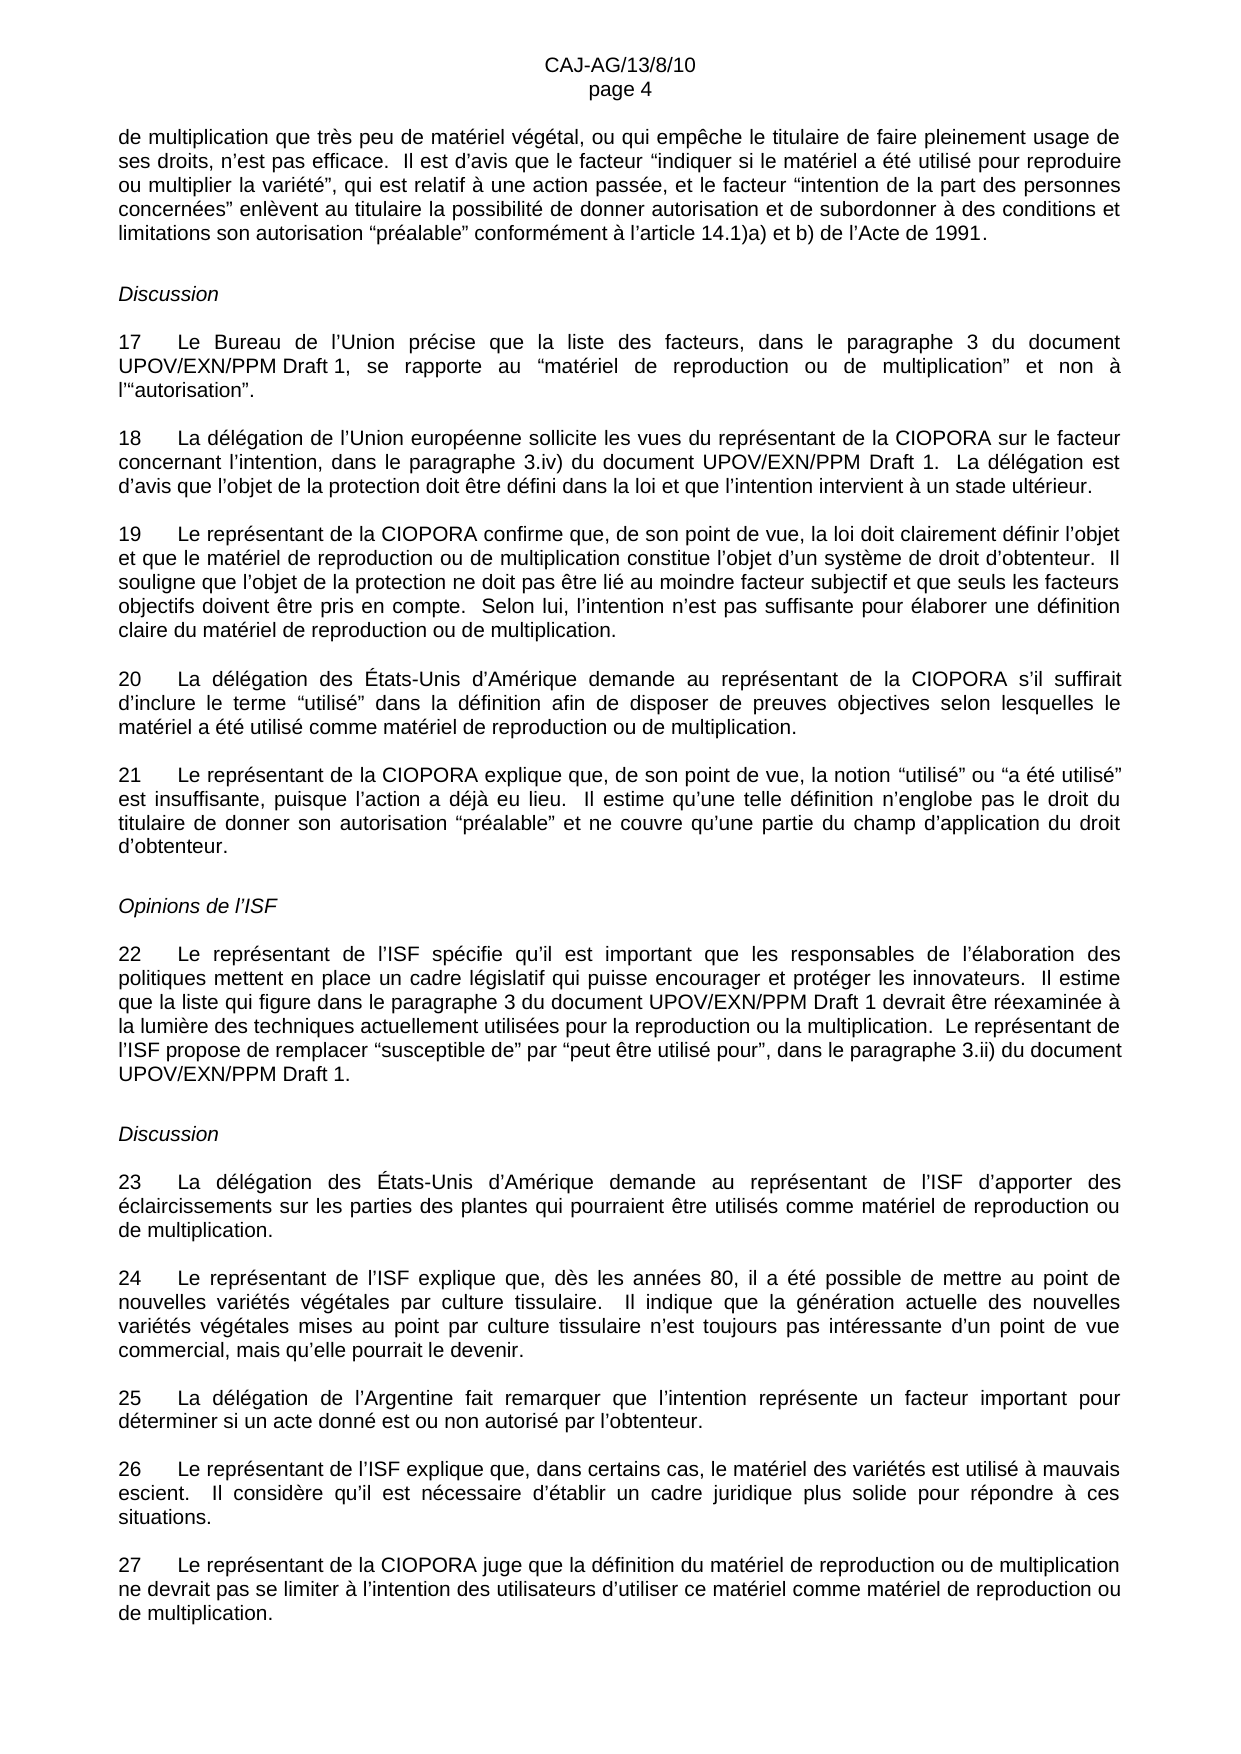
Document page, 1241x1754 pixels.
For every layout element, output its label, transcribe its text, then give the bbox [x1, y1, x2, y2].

text Le représentant de la CIOPORA confirme que, de son point de vue, la loi doit clairement définir l’objet et que le matériel de reproduction ou de multiplication constitue l’objet d’un système de droit d’obtenteur. Il souligne que l’objet de la protection ne doit pas être lié au moindre facteur subjectif et que seuls les facteurs objectifs doivent être pris en compte. Selon lui, l’intention n’est pas suffisante pour élaborer une définition claire du matériel de reproduction ou de multiplication. [118, 522, 1122, 642]
text Le représentant de l’ISF spécifie qu’il est important que les responsables de l’élaboration des politiques mettent en place un cadre législatif qui puisse encourager et protéger les innovateurs. Il estime que la liste qui figure dans le paragraphe 3 du document UPOV/EXN/PPM Draft 1 devrait être réexaminée à la lumière des techniques actuellement utilisées pour la reproduction ou représentant de l’ISF propose de remplacer “susceptible de” par “peut être utilisé pour”, dans le paragraphe 3.ii) du document UPOV/EXN/PPM Draft 1. [118, 942, 1122, 1086]
text La délégation de l’Argentine fait remarquer que l’intention représente un facteur important pour déterminer si un acte donné est ou non autorisé par l’obtenteur. [118, 1385, 1122, 1433]
text Le représentant de la CIOPORA juge que la définition du matériel de reproduction ou de multiplication ne devrait pas se limiter à l’intention des utilisateurs d’utiliser ce matériel comme matériel de reproduction ou de multiplication. [118, 1553, 1122, 1625]
subtitle Discussion [118, 1122, 1122, 1146]
text La délégation des États-Unis d’Amérique demande au représentant de la CIOPORA s’il suffirait d’inclure le terme “utilisé” dans la définition afin de disposer de preuves objectives selon lesquelles le matériel a été utilisé comme matériel de reproduction ou de multiplication. [118, 667, 1122, 738]
text La délégation des États-Unis d’Amérique demande au représentant de l’ISF d’apporter des éclaircissements sur les parties des plantes qui pourraient être utilisés comme matériel de reproduction ou de multiplication. [118, 1170, 1122, 1242]
subtitle Discussion [118, 282, 1122, 306]
text Le Bureau de l’Union précise que la liste des facteurs, dans le paragraphe 3 du document UPOV/EXN/PPM Draft 1, se rapporte au “matériel de reproduction ou de multiplication” et non à l’“autorisation”. [118, 330, 1122, 402]
text La délégation de l’Union européenne sollicite les vues du représentant de la CIOPORA sur le facteur concernant l’intention, dans le paragraphe 3.iv) du document UPOV/EXN/PPM Draft 1. La délégation est d’avis que l’objet de la protection doit être défini dans la loi et que l’intention intervient à un stade ultérieur. [118, 426, 1122, 498]
subtitle Opinions de l’ISF [118, 894, 1122, 918]
text Le représentant de l’ISF explique que, dans certains cas, le matériel des variétés est utilisé à mauvais escient. Il considère qu’il est nécessaire d’établir un cadre juridique plus solide pour répondre à ces situations. [118, 1457, 1122, 1529]
text Le représentant de l’ISF explique que, dès les années 80, il a été possible de mettre au point de nouvelles variétés végétales par culture tissulaire. Il indique que la génération actuelle des nouvelles variétés végétales mises au point par culture tissulaire n’est toujours pas intéressante d’un point de vue commercial, mais qu’elle pourrait le devenir. [118, 1266, 1122, 1361]
text Le représentant de la CIOPORA explique que, de son point de vue, la notion “utilisé” ou “a été utilisé” est insuffisante, puisque l’action a déjà eu lieu. Il estime qu’une telle définition n’englobe pas le droit du titulaire de donner son autorisation “préalable” et ne couvre qu’une partie du champ d’application du droit d’obtenteur. [118, 762, 1122, 858]
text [118, 125, 1122, 245]
